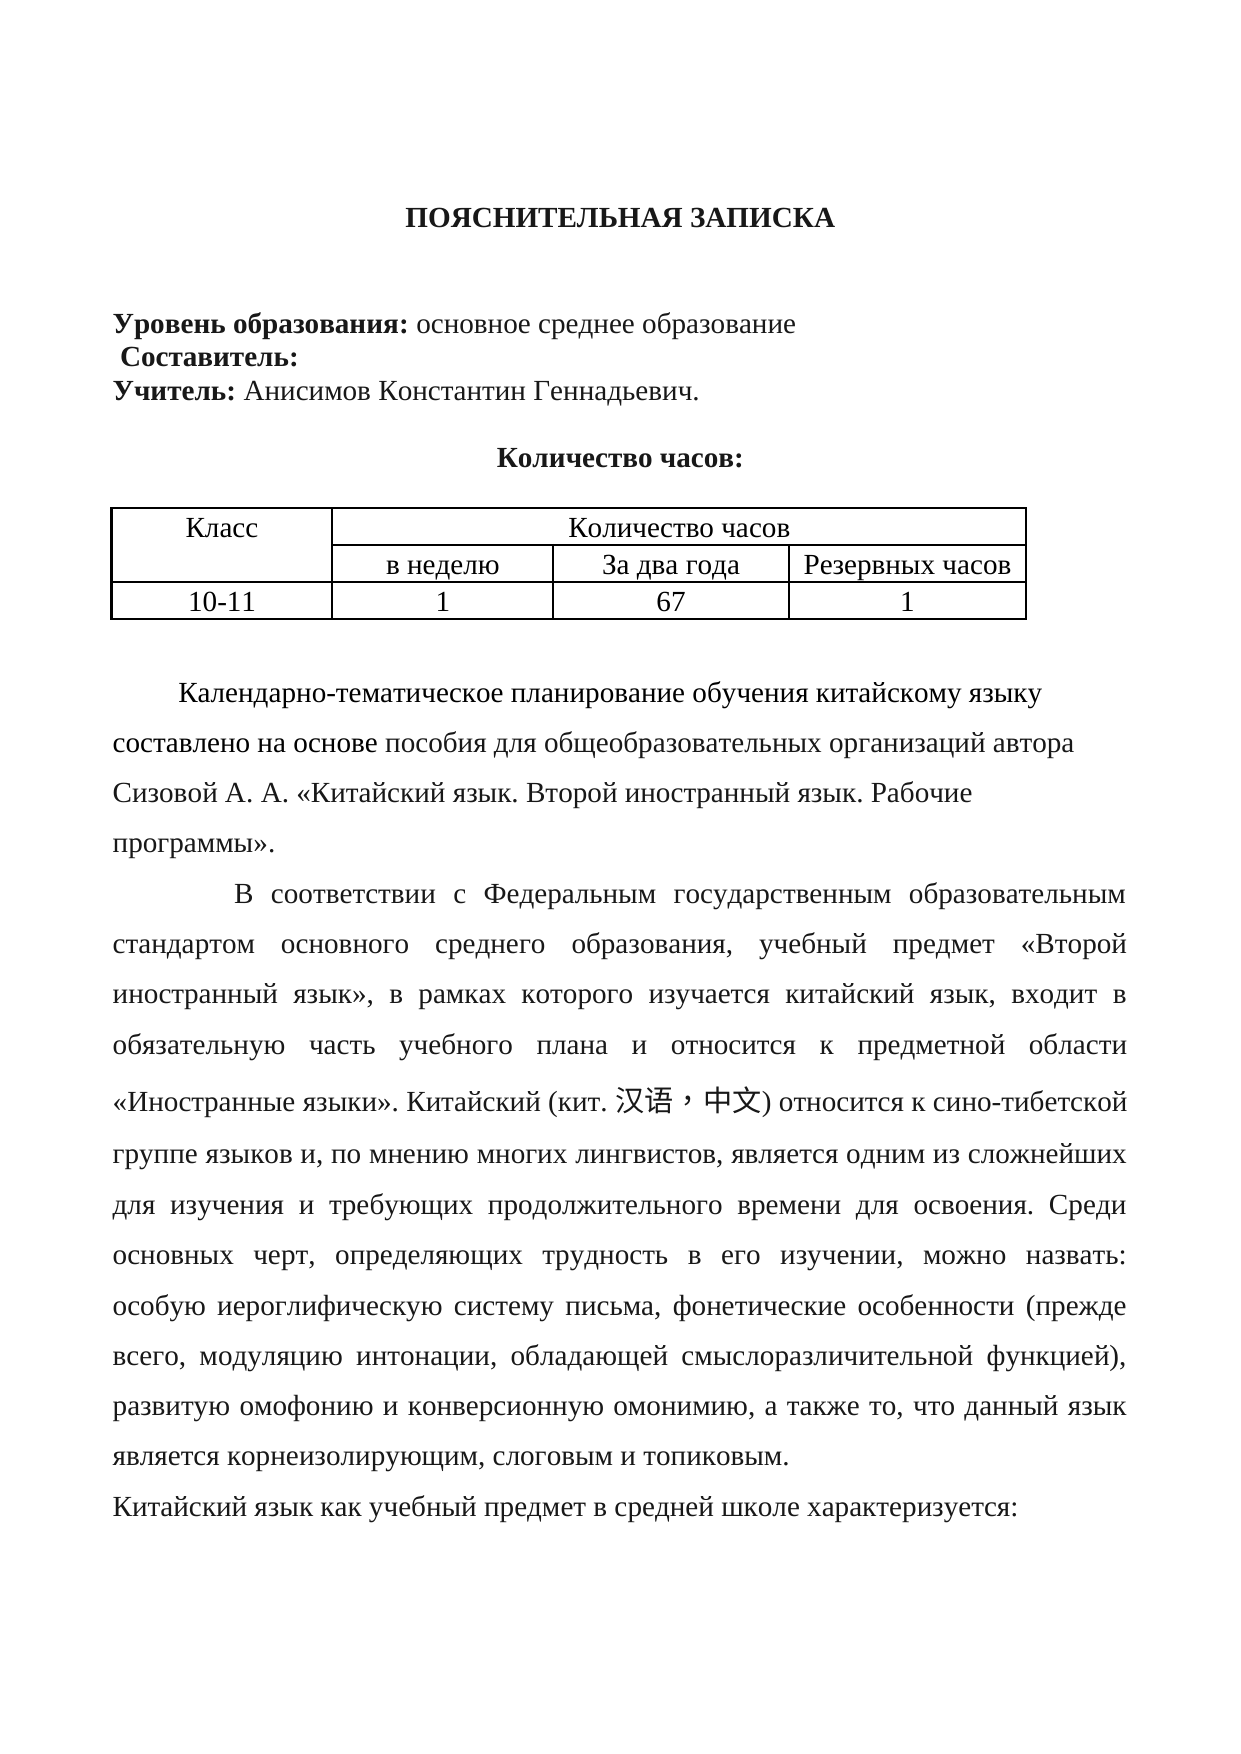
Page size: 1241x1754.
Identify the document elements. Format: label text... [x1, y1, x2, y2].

table_cell Резервных часов [790, 546, 1025, 581]
table_header Класс [113, 509, 331, 581]
table_cell За два года [554, 546, 788, 581]
table_cell в неделю [333, 546, 552, 581]
text Количество часов: [112, 440, 1128, 473]
text ПОЯСНИТЕЛЬНАЯ ЗАПИСКА [112, 200, 1128, 234]
text Календарно-тематическое планирование обучения китайскому языку составлено на основе пособия для общеобразовательных организаций автора Сизовой А. А. «Китайский язык. Второй иностранный язык. Рабочие программы». [112, 675, 1128, 859]
table_cell 1 [790, 583, 1025, 618]
text Уровень образования: основное среднее образование [112, 306, 1128, 339]
text Составитель: Учитель: Анисимов Константин Геннадьевич. [112, 339, 1128, 406]
text В соответствии с Федеральным государственным образовательным стандартом основного среднего образования, учебный предмет «Второй иностранный язык», в рамках которого изучается китайский язык, входит в обязательную часть учебного плана и относится к предметной области «Иностранные языки». Китайский (кит. 汉语，中文) относится к сино-тибетской группе языков и, по мнению многих лингвистов, является одним из сложнейших для изучения и требующих продолжительного времени для освоения. Среди основных черт, определяющих трудность в его изучении, можно назвать: особую иероглифическую систему письма, фонетические особенности (прежде всего, модуляцию интонации, обладающей смыслоразличительной функцией), развитую омофонию и конверсионную омонимию, а также то, что данный язык является корнеизолирующим, слоговым и топиковым. [112, 876, 1128, 1472]
text Китайский язык как учебный предмет в средней школе характеризуется: [112, 1489, 1128, 1522]
table_cell 1 [333, 583, 552, 618]
table_cell 10-11 [113, 583, 331, 618]
table_cell 67 [554, 583, 788, 618]
table_header Количество часов [333, 509, 1025, 544]
